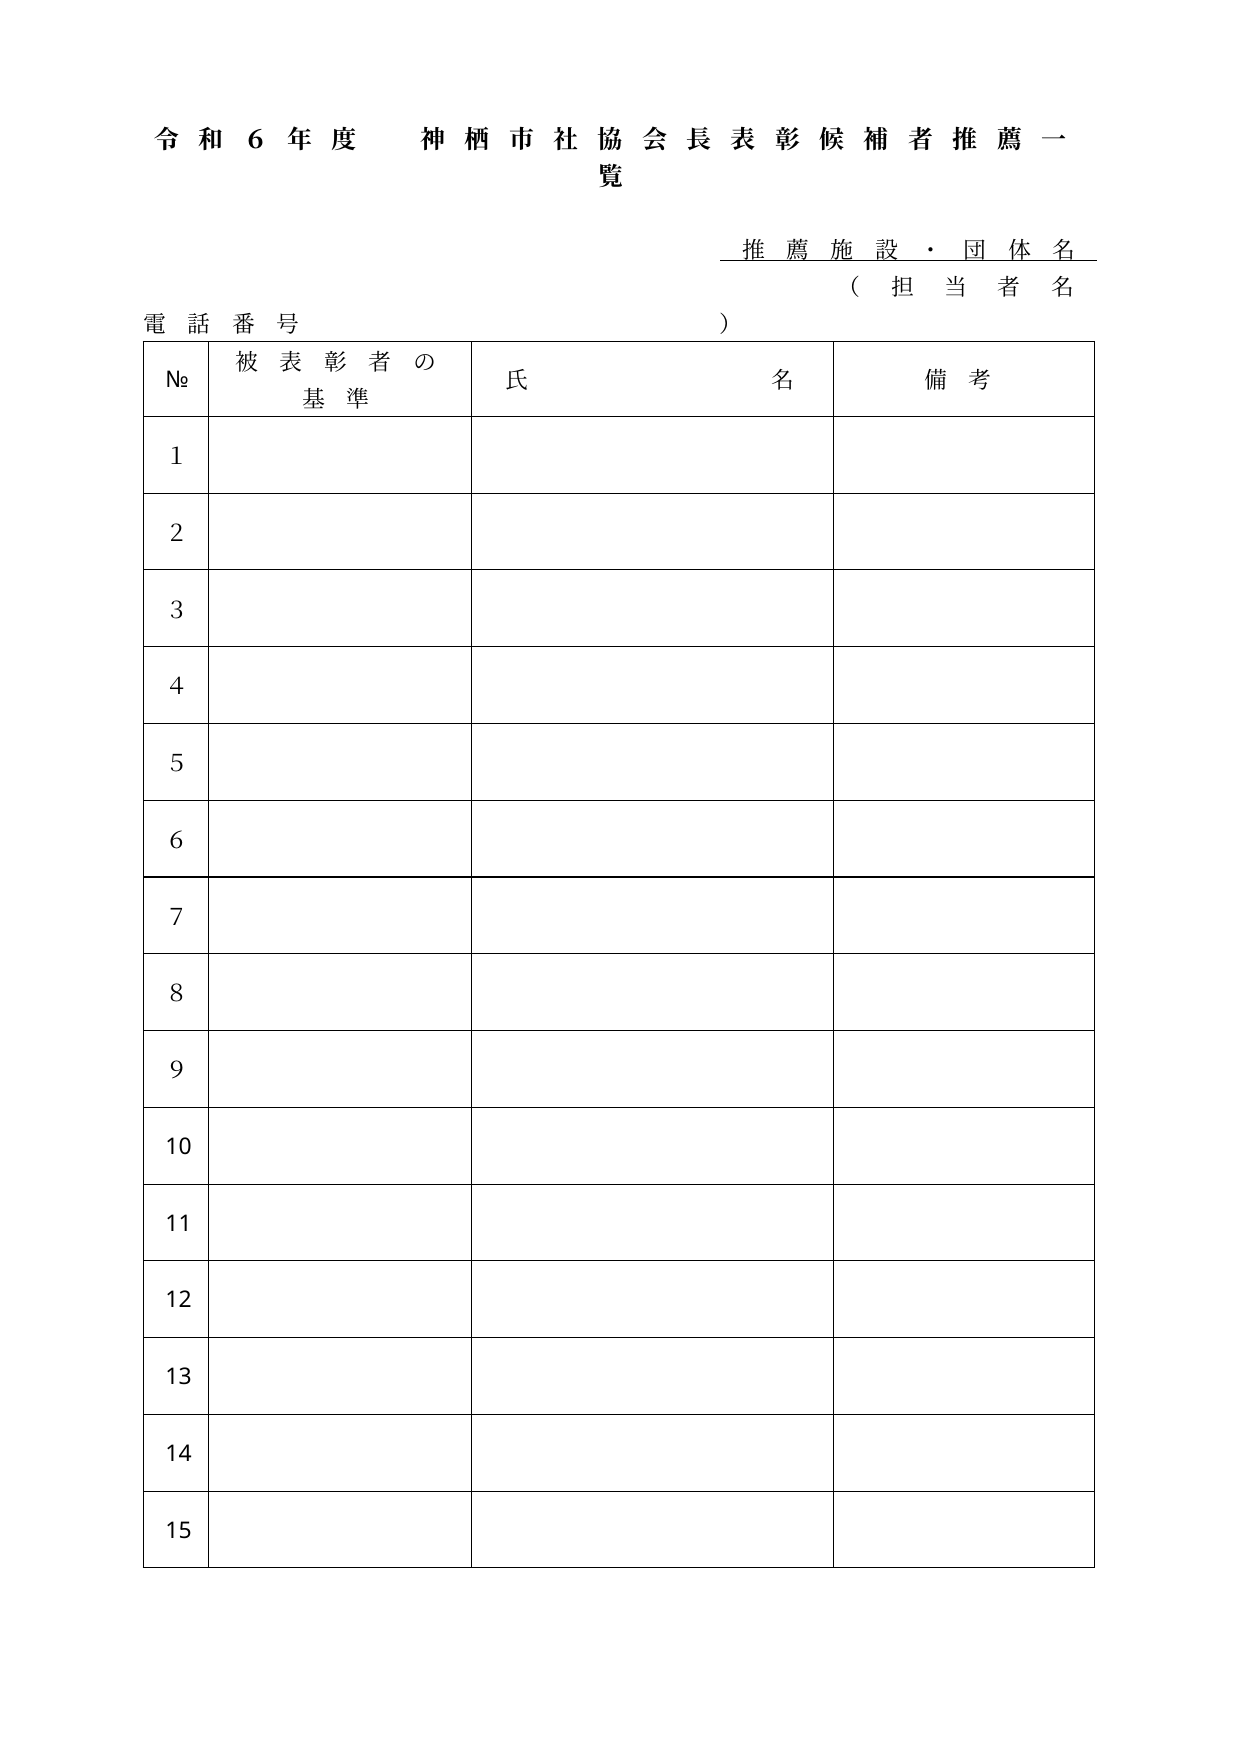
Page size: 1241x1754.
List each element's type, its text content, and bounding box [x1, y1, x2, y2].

table_cell 14 [144, 1415, 208, 1491]
table_cell 10 [144, 1108, 208, 1183]
table_cell [834, 1492, 1094, 1567]
table_cell [209, 647, 471, 723]
table_cell [472, 801, 833, 876]
table_cell [472, 1108, 833, 1183]
table_cell [472, 1415, 833, 1491]
table_cell [472, 570, 833, 646]
table_cell [472, 1261, 833, 1337]
table_cell [834, 494, 1094, 569]
table_cell ４ [144, 647, 208, 723]
table_cell [209, 1338, 471, 1414]
table_cell [834, 417, 1094, 492]
table_cell 11 [144, 1185, 208, 1260]
table_cell ８ [144, 954, 208, 1030]
table_cell [834, 1031, 1094, 1107]
table_cell [472, 1031, 833, 1107]
table_cell [209, 1492, 471, 1567]
table_cell ７ [144, 878, 208, 953]
table_cell ５ [144, 724, 208, 799]
table_cell [209, 724, 471, 799]
table_cell [834, 570, 1094, 646]
table_cell [472, 1492, 833, 1567]
table_cell 15 [144, 1492, 208, 1567]
table_cell ６ [144, 801, 208, 876]
table_cell [834, 1261, 1094, 1337]
table_cell ３ [144, 570, 208, 646]
table_cell ２ [144, 494, 208, 569]
table_cell １ [144, 417, 208, 492]
text （担当者名 電話番号 ） [143, 267, 1097, 341]
table_cell [472, 647, 833, 723]
table_cell [834, 954, 1094, 1030]
table_cell [834, 1185, 1094, 1260]
text 推薦施設・団体名 [143, 230, 1097, 267]
table_cell [209, 1108, 471, 1183]
table_cell 12 [144, 1261, 208, 1337]
text 令和６年度 神栖市社協会長表彰候補者推薦一覧 [143, 119, 1097, 193]
table_cell ９ [144, 1031, 208, 1107]
table_cell [209, 1031, 471, 1107]
table_cell [209, 801, 471, 876]
table_cell [834, 724, 1094, 799]
table_cell [209, 878, 471, 953]
table_header № [144, 342, 208, 416]
table_cell [209, 1185, 471, 1260]
table_cell [472, 1185, 833, 1260]
table_cell [472, 724, 833, 799]
table_header 被表彰者の基準 [209, 342, 471, 416]
table_cell [209, 494, 471, 569]
table_cell [472, 878, 833, 953]
table_cell [472, 1338, 833, 1414]
table_cell [472, 494, 833, 569]
table_header 氏 名 [472, 342, 833, 416]
table_cell [834, 647, 1094, 723]
table_cell 13 [144, 1338, 208, 1414]
table_cell [834, 1415, 1094, 1491]
table_cell [209, 417, 471, 492]
table_cell [472, 417, 833, 492]
table_cell [472, 954, 833, 1030]
table_cell [209, 1261, 471, 1337]
table_cell [834, 1338, 1094, 1414]
table_header 備考 [834, 342, 1094, 416]
table_cell [209, 1415, 471, 1491]
table_cell [209, 570, 471, 646]
table_cell [834, 801, 1094, 876]
table_cell [834, 1108, 1094, 1183]
table_cell [834, 878, 1094, 953]
table_cell [209, 954, 471, 1030]
